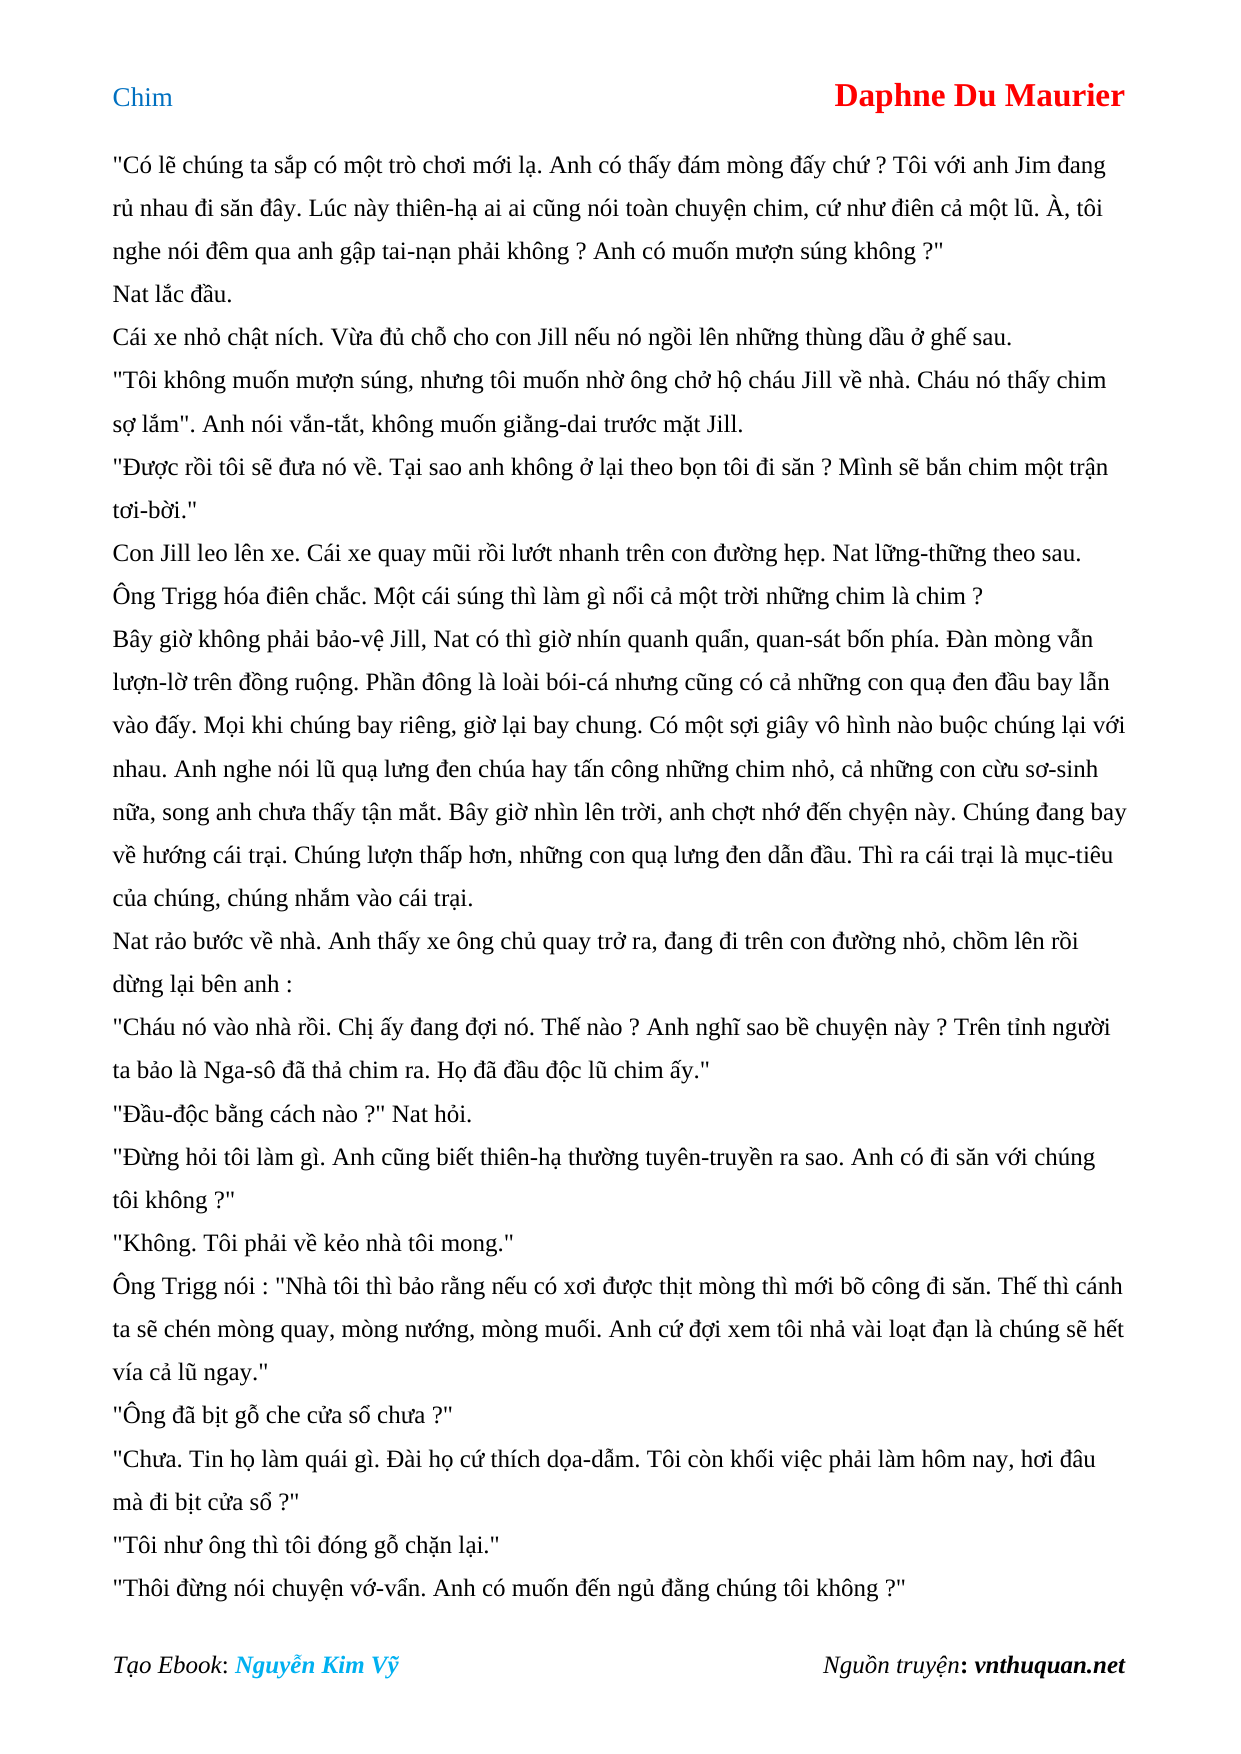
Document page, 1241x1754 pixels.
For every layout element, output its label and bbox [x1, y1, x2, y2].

text [112, 150, 1128, 1602]
